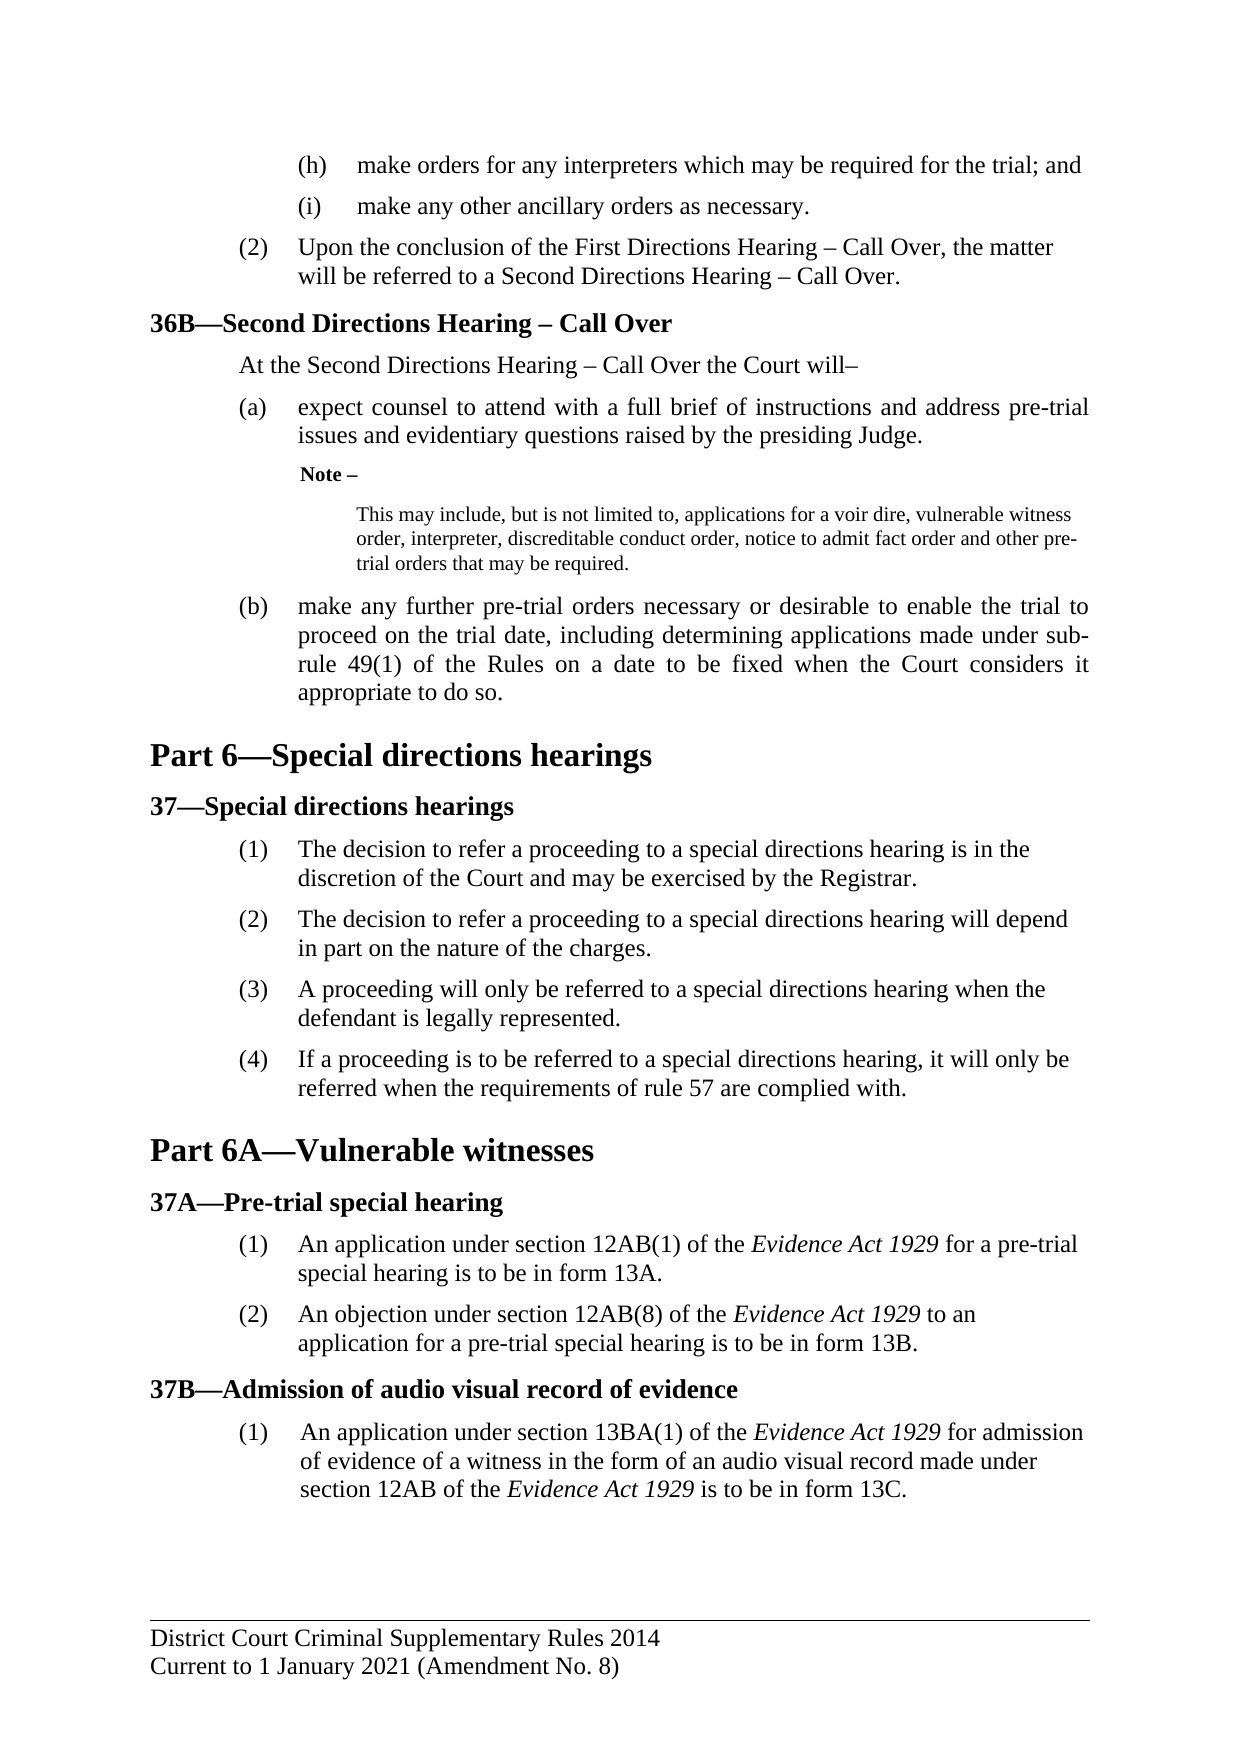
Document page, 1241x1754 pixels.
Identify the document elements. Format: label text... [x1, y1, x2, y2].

text (2) The decision to refer a proceeding to a special directions hearing will depend in part on the nature of the charges. [239, 904, 1090, 961]
text 37B—Admission of audio visual record of evidence [150, 1373, 1090, 1404]
text This may include, but is not limited to, applications for a voir dire, vulnerable witness order, interpreter, discreditable conduct order, notice to admit fact order and other pre-trial orders that may be required. [356, 502, 1090, 574]
list An application under section 13BA(1) of the Evidence Act 1929 for admission of evidence of a witness in the form of an audio visual record made under section 12AB of the Evidence Act 1929 is to be in form 13C. [239, 1417, 1090, 1503]
text 36B—Second Directions Hearing – Call Over [150, 307, 1090, 338]
text Part 6A—Vulnerable witnesses [150, 1131, 1090, 1169]
list make any further pre-trial orders necessary or desirable to enable the trial to proceed on the trial date, including determining applications made under sub-rule 49(1) of the Rules on a date to be fixed when the Court considers it appropriate to do so. [239, 591, 1090, 706]
text (1) An application under section 12AB(1) of the Evidence Act 1929 for a pre-trial special hearing is to be in form 13A. [239, 1229, 1090, 1287]
text (h) make orders for any interpreters which may be required for the trial; and [298, 150, 1090, 179]
text (2) Upon the conclusion of the First Directions Hearing – Call Over, the matter will be referred to a Second Directions Hearing – Call Over. [239, 232, 1090, 290]
text (2) An objection under section 12AB(8) of the Evidence Act 1929 to an application for a pre-trial special hearing is to be in form 13B. [239, 1299, 1090, 1357]
text (i) make any other ancillary orders as necessary. [298, 191, 1090, 220]
text At the Second Directions Hearing – Call Over the Court will– [239, 350, 1090, 379]
text (3) A proceeding will only be referred to a special directions hearing when the defendant is legally represented. [239, 974, 1090, 1031]
text 37A—Pre-trial special hearing [150, 1186, 1090, 1217]
text (1) The decision to refer a proceeding to a special directions hearing is in the discretion of the Court and may be exercised by the Registrar. [239, 834, 1090, 891]
text (4) If a proceeding is to be referred to a special directions hearing, it will only be referred when the requirements of rule 57 are complied with. [239, 1044, 1090, 1101]
text Part 6—Special directions hearings [150, 735, 1090, 774]
list expect counsel to attend with a full brief of instructions and address pre-trial issues and evidentiary questions raised by the presiding Judge. [239, 392, 1090, 449]
text 37—Special directions hearings [150, 790, 1090, 821]
text Note – [225, 462, 1090, 486]
